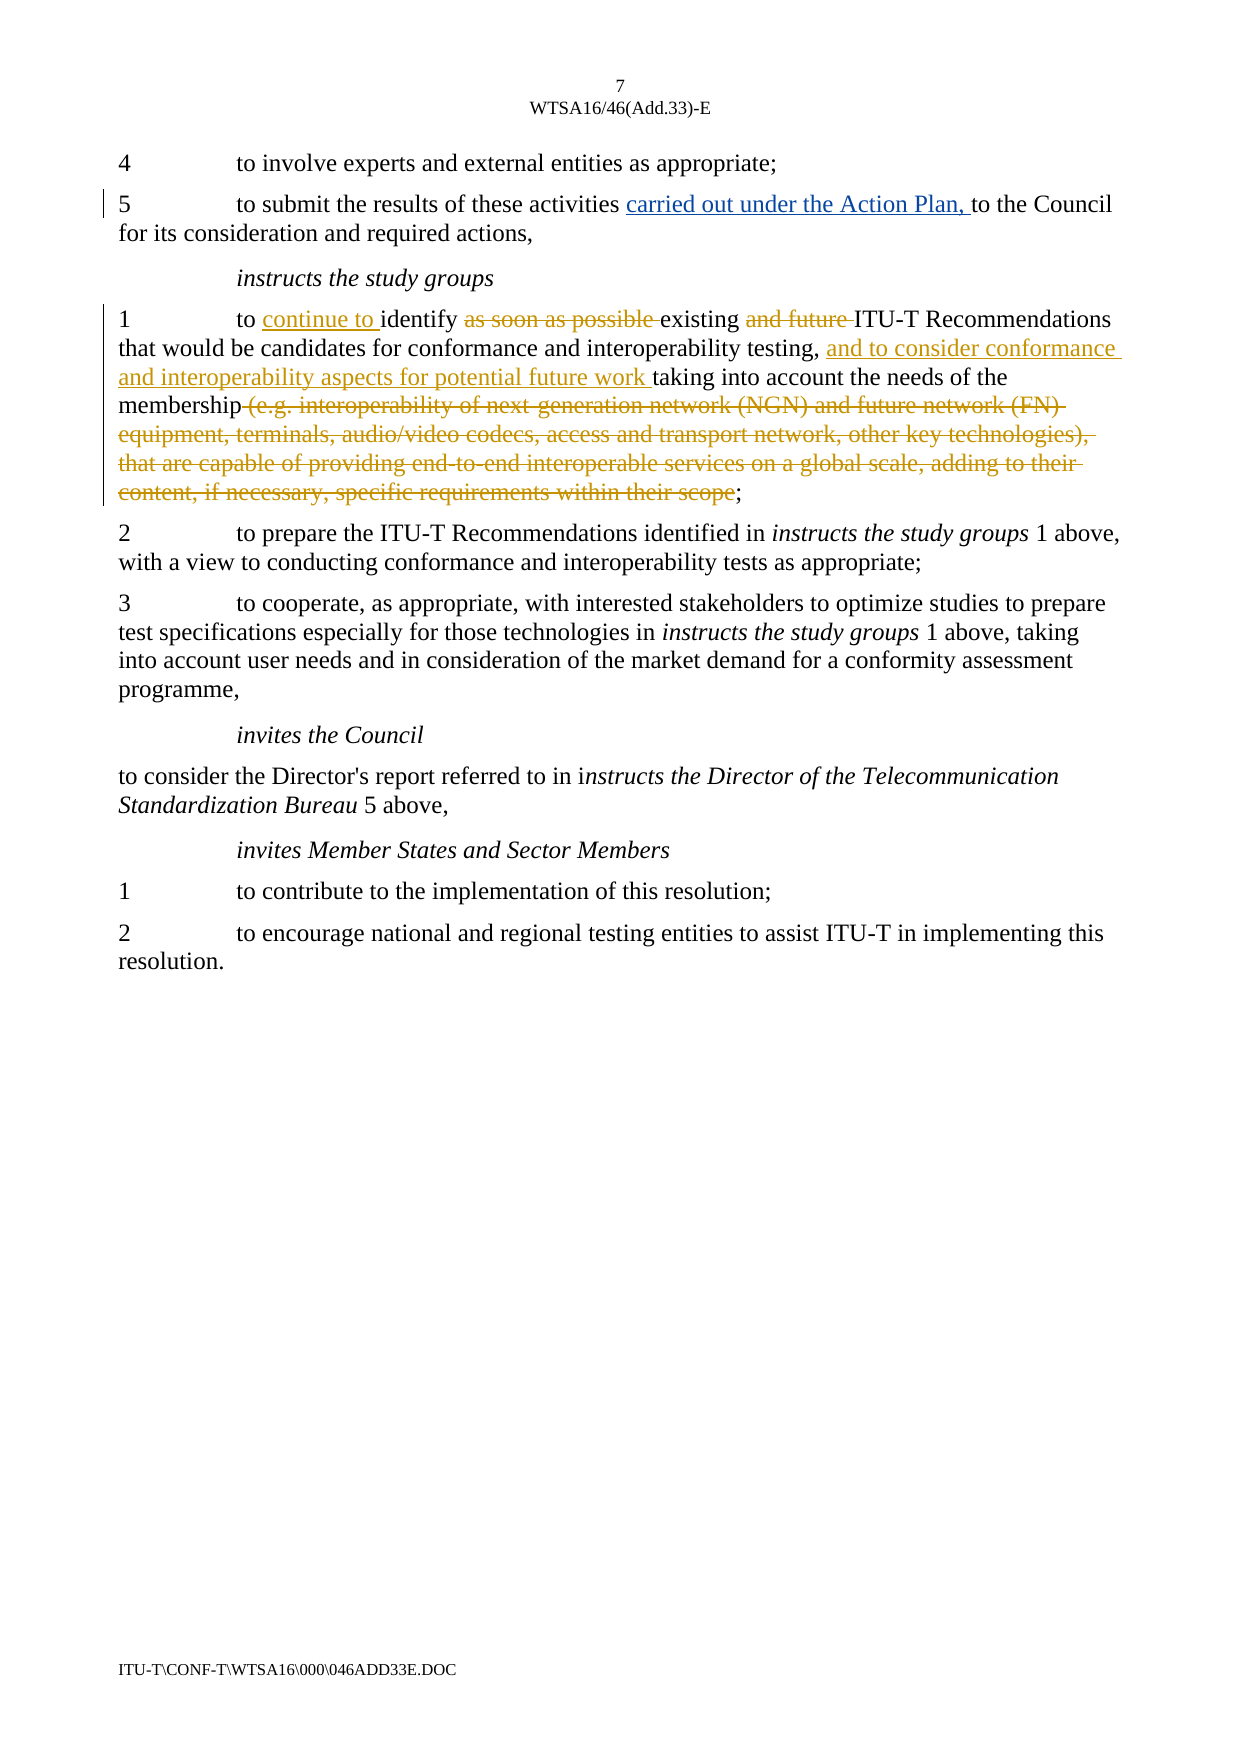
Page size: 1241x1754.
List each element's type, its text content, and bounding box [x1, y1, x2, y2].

text 3 to cooperate, as appropriate, with interested stakeholders to optimize studies to prepare test specifications especially for those technologies in instructs the study groups 1 above, taking into account user needs and in consideration of the market demand for a conformity assessment programme, [118, 588, 1122, 703]
text 4 to involve experts and external entities as appropriate; [118, 148, 1122, 176]
text invites the Council [236, 720, 1122, 748]
text instructs the study groups [236, 263, 1122, 292]
text 5 to submit the results of these activities to the Council for its consideration and required actions, [118, 189, 1122, 246]
text invites Member States and Sector Members [236, 835, 1122, 864]
text 2 to prepare the ITU-T Recommendations identified in instructs the study groups 1 above, with a view to conducting conformance and interoperability tests as appropriate; [118, 518, 1122, 576]
text 1 to identify existing ITU-T Recommendations that would be candidates for conformance and interoperability testing, taking into account the needs of the membership; [118, 304, 1122, 506]
text 2 to encourage national and regional testing entities to assist ITU-T in implementing this resolution. [118, 918, 1122, 975]
text to consider the Director's report referred to in instructs the Director of the Telecommunication Standardization Bureau 5 above, [118, 761, 1122, 818]
text 1 to contribute to the implementation of this resolution; [118, 876, 1122, 905]
